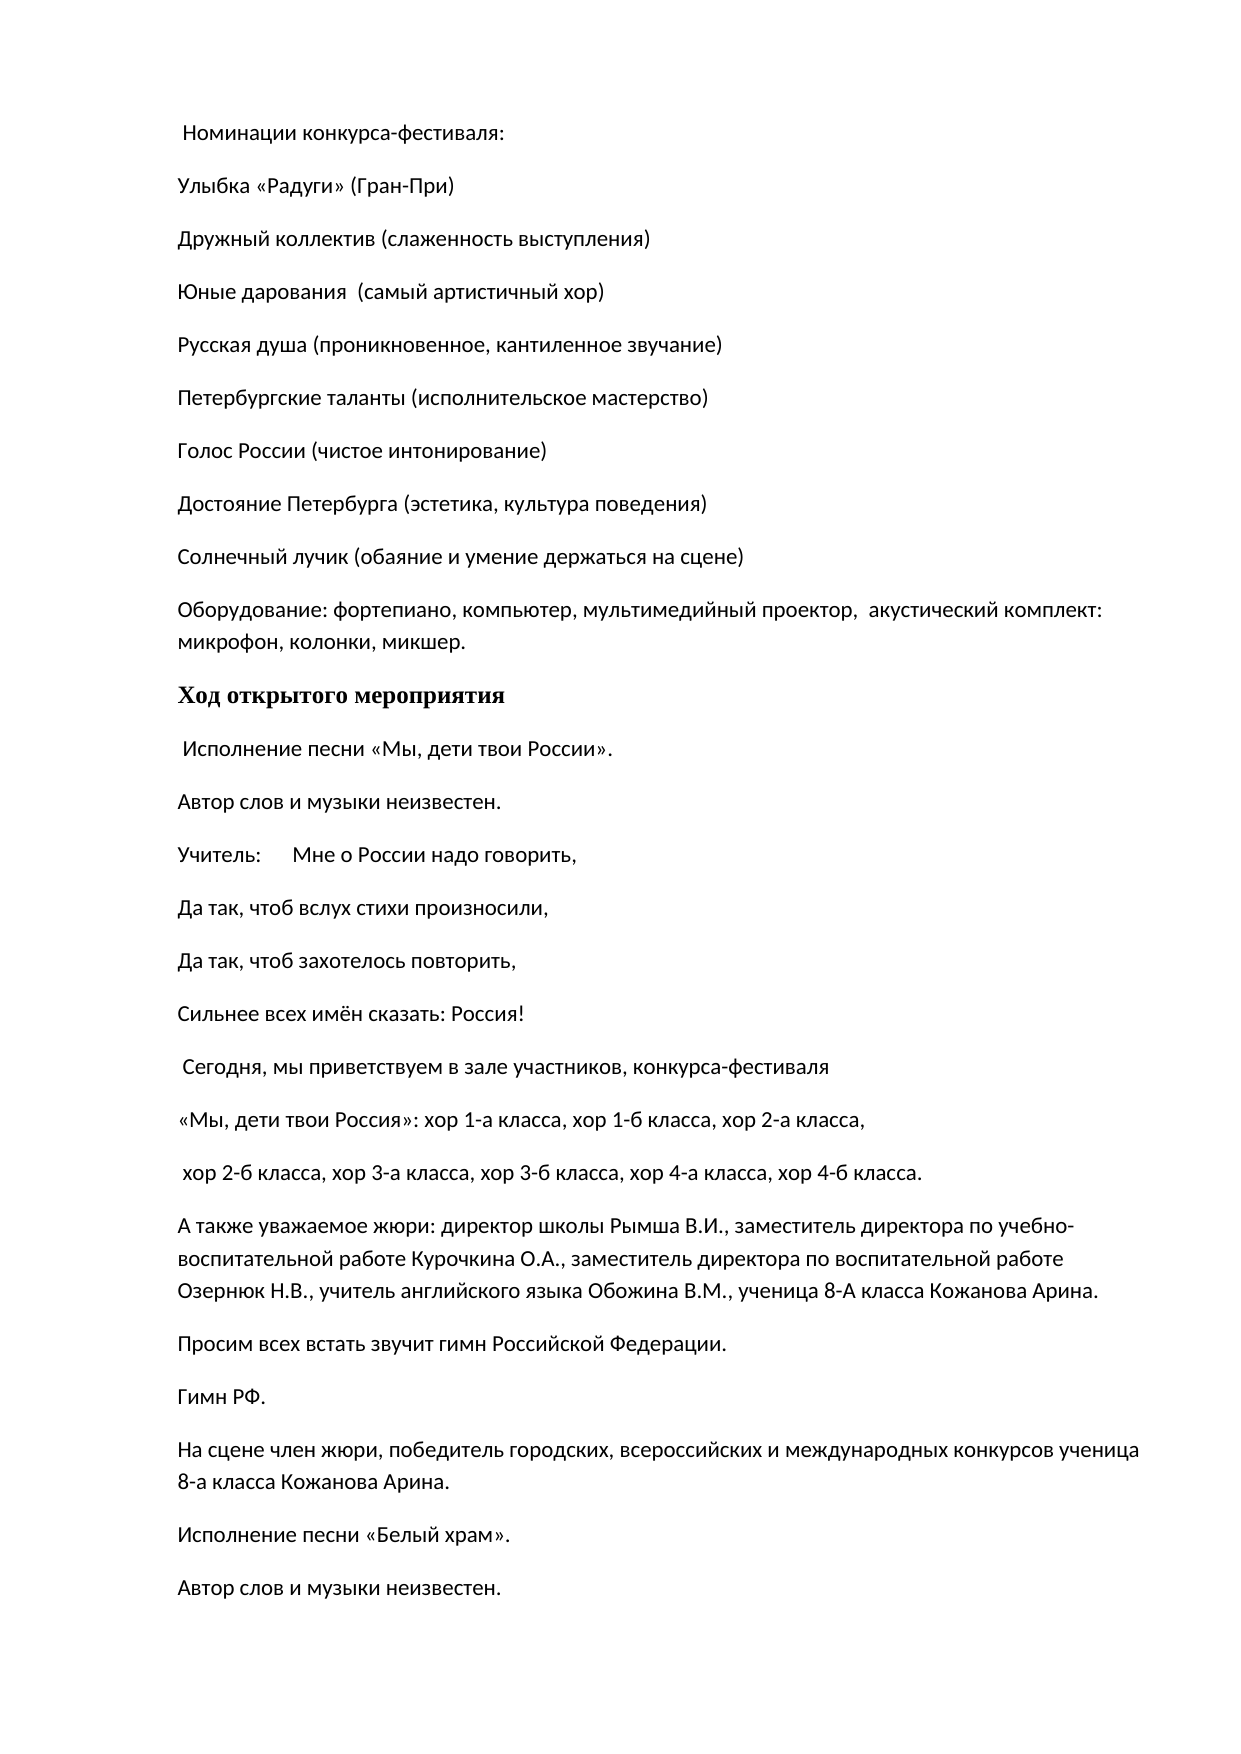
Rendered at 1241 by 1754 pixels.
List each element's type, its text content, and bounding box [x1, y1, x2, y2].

text Сегодня, мы приветствуем в зале участников, конкурса-фестиваля [177, 1052, 1152, 1081]
text Учитель: Мне о России надо говорить, [177, 840, 1152, 868]
text Исполнение песни «Белый храм». [177, 1520, 1152, 1548]
text Автор слов и музыки неизвестен. [177, 787, 1152, 815]
text Просим всех встать звучит гимн Российской Федерации. [177, 1329, 1152, 1357]
text Достояние Петербурга (эстетика, культура поведения) [177, 489, 1152, 517]
text «Мы, дети твои Россия»: хор 1-а класса, хор 1-б класса, хор 2-а класса, [177, 1106, 1152, 1133]
text Улыбка «Радуги» (Гран-При) [177, 171, 1152, 199]
text Номинации конкурса-фестиваля: [177, 118, 1152, 146]
text хор 2-б класса, хор 3-а класса, хор 3-б класса, хор 4-а класса, хор 4-б класса. [177, 1158, 1152, 1187]
text Солнечный лучик (обаяние и умение держаться на сцене) [177, 542, 1152, 570]
text Да так, чтоб вслух стихи произносили, [177, 893, 1152, 921]
text Оборудование: фортепиано, компьютер, мультимедийный проектор, акустический комплект: микрофон, колонки, микшер. [177, 595, 1152, 656]
text Ход открытого мероприятия [177, 681, 1152, 709]
text Дружный коллектив (слаженность выступления) [177, 224, 1152, 252]
text Исполнение песни «Мы, дети твои России». [177, 734, 1152, 762]
text Юные дарования (самый артистичный хор) [177, 277, 1152, 305]
text Петербургские таланты (исполнительское мастерство) [177, 383, 1152, 411]
text А также уважаемое жюри: директор школы Рымша В.И., заместитель директора по учебно-воспитательной работе Курочкина О.А., заместитель директора по воспитательной работе Озернюк Н.В., учитель английского языка Обожина В.М., ученица 8-А класса Кожанова Арина. [177, 1212, 1152, 1304]
text Автор слов и музыки неизвестен. [177, 1573, 1152, 1601]
text Да так, чтоб захотелось повторить, [177, 946, 1152, 974]
text Голос России (чистое интонирование) [177, 436, 1152, 464]
text Гимн РФ. [177, 1382, 1152, 1410]
text Русская душа (проникновенное, кантиленное звучание) [177, 330, 1152, 358]
text Сильнее всех имён сказать: Россия! [177, 999, 1152, 1027]
text На сцене член жюри, победитель городских, всероссийских и международных конкурсов ученица 8-а класса Кожанова Арина. [177, 1435, 1152, 1495]
